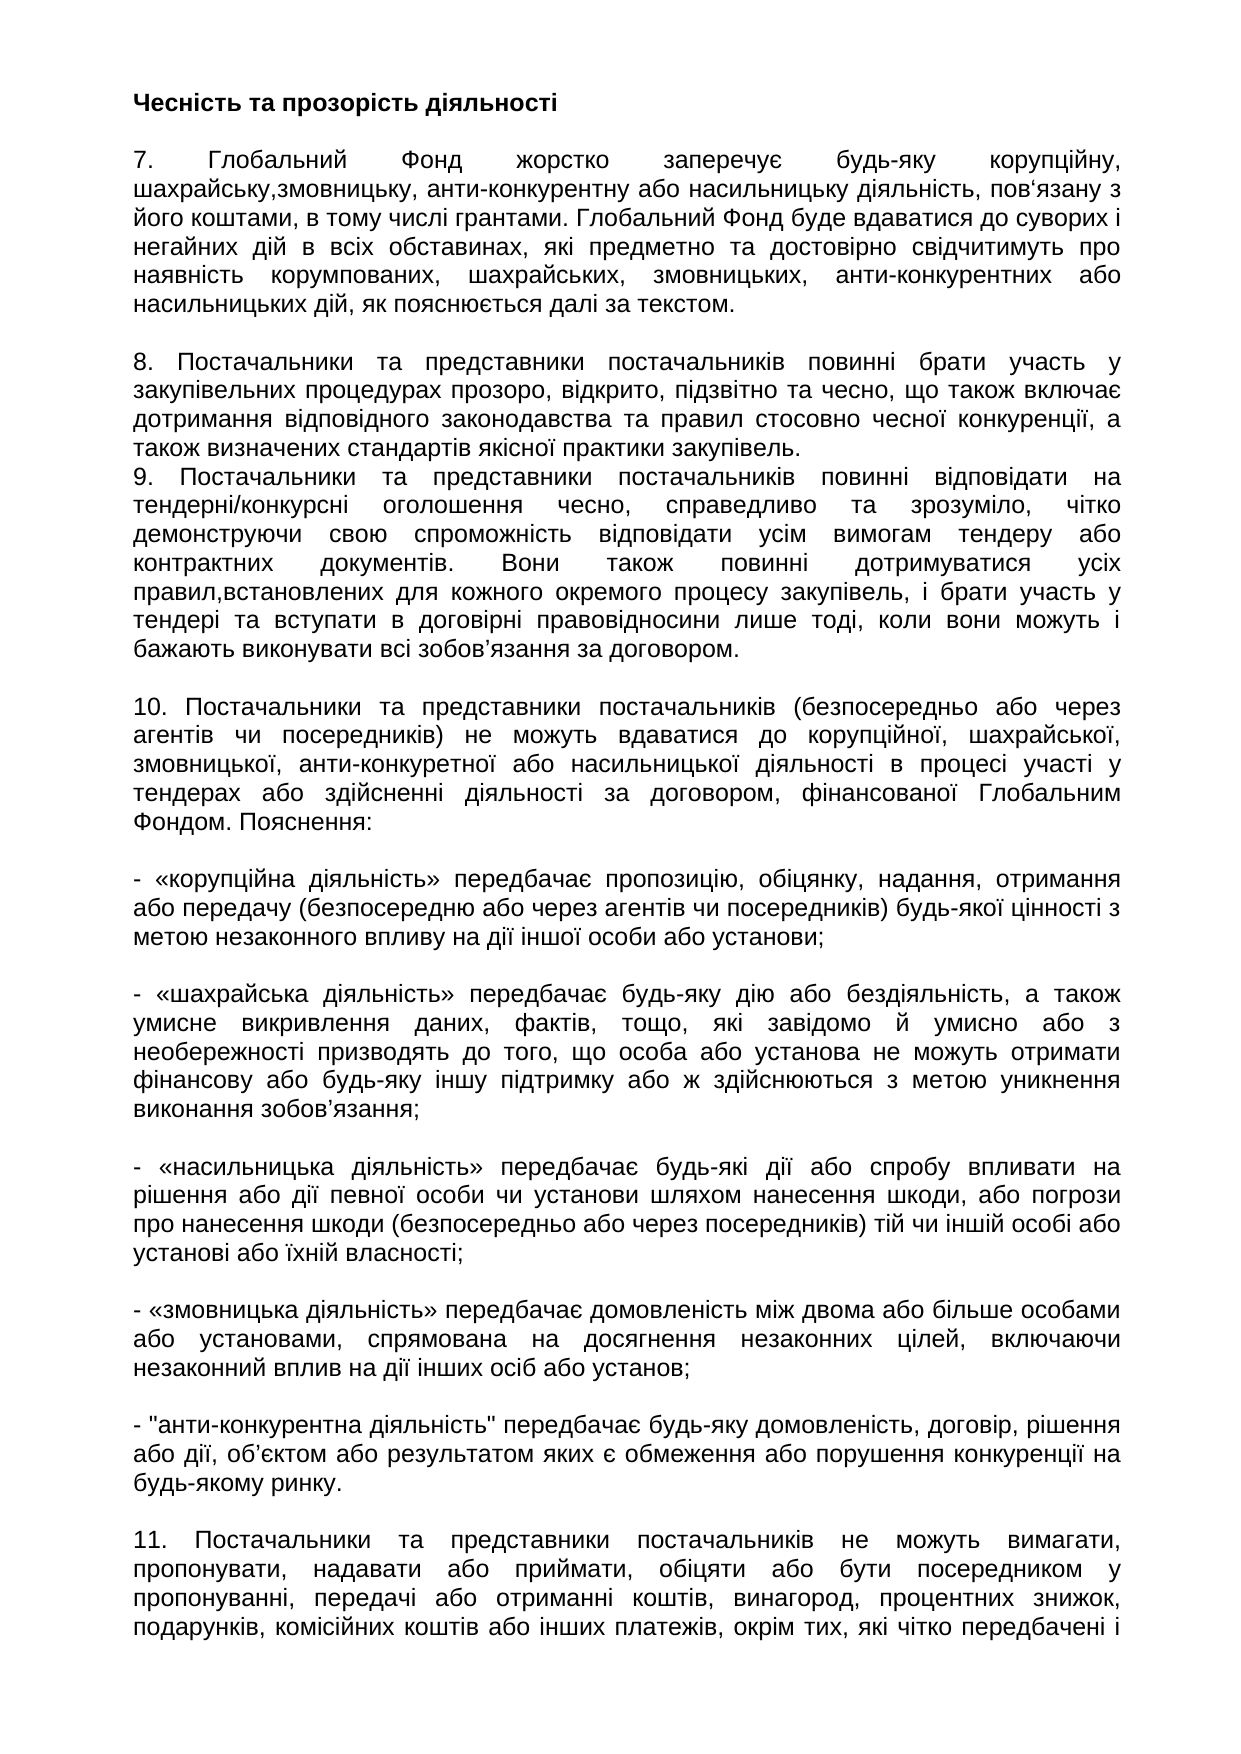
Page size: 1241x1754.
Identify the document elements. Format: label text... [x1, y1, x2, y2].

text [133, 1525, 1122, 1640]
text - «насильницька діяльність» передбачає будь-які дії або спробу впливати на рішення або дії певної особи чи установи шляхом нанесення шкоди, або погрози про нанесення шкоди (безпосередньо або через посередників) тій чи іншій особі або установі або їхній власності; [133, 1152, 1122, 1267]
text - «шахрайська діяльність» передбачає будь-яку дію або бездіяльність, а також умисне викривлення даних, фактів, тощо, які завідомо й умисно або з необережності призводять до того, що особа або установа не можуть отримати фінансову або будь-яку іншу підтримку або ж здійснюються з метою уникнення виконання зобов’язання; [133, 979, 1122, 1123]
text 10. Постачальники та представники постачальників (безпосередньо або через агентів чи посередників) не можуть вдаватися до корупційної, шахрайської, змовницької, анти-конкуретної або насильницької діяльності в процесі участі у тендерах або здійсненні діяльності за договором, фінансованої Глобальним Фондом. Пояснення: [133, 692, 1122, 835]
text - «змовницька діяльність» передбачає домовленість між двома або більше особами або установами, спрямована на досягнення незаконних цілей, включаючи незаконний вплив на дії інших осіб або установ; [133, 1295, 1122, 1382]
text - "анти-конкурентна діяльність" передбачає будь-яку домовленість, договір, рішення або дії, об’єктом або результатом яких є обмеження або порушення конкуренції на будь-якому ринку. [133, 1410, 1122, 1497]
text 8. Постачальники та представники постачальників повинні брати участь у закупівельних процедурах прозоро, відкрито, підзвітно та чесно, що також включає дотримання відповідного законодавства та правил стосовно чесної конкуренції, а також визначених стандартів якісної практики закупівель. [133, 347, 1122, 462]
text 9. Постачальники та представники постачальників повинні відповідати на тендерні/конкурсні оголошення чесно, справедливо та зрозуміло, чітко демонструючи свою спроможність відповідати усім вимогам тендеру або контрактних документів. Вони також повинні дотримуватися усіх правил,встановлених для кожного окремого процесу закупівель, і брати участь у тендері та вступати в договірні правовідносини лише тоді, коли вони можуть і бажають виконувати всі зобов’язання за договором. [133, 462, 1122, 663]
text Чесність та прозорість діяльності [133, 88, 1122, 117]
text - «корупційна діяльність» передбачає пропозицію, обіцянку, надання, отримання або передачу (безпосередню або через агентів чи посередників) будь-якої цінності з метою незаконного впливу на дії іншої особи або установи; [133, 864, 1122, 950]
text 7. Глобальний Фонд жорстко заперечує будь-яку корупційну, шахрайську,змовницьку, анти-конкурентну або насильницьку діяльність, пов‘язану з його коштами, в тому числі грантами. Глобальний Фонд буде вдаватися до суворих і негайних дій в всіх обставинах, які предметно та достовірно свідчитимуть про наявність корумпованих, шахрайських, змовницьких, анти-конкурентних або насильницьких дій, як пояснюється далі за текстом. [133, 145, 1122, 318]
